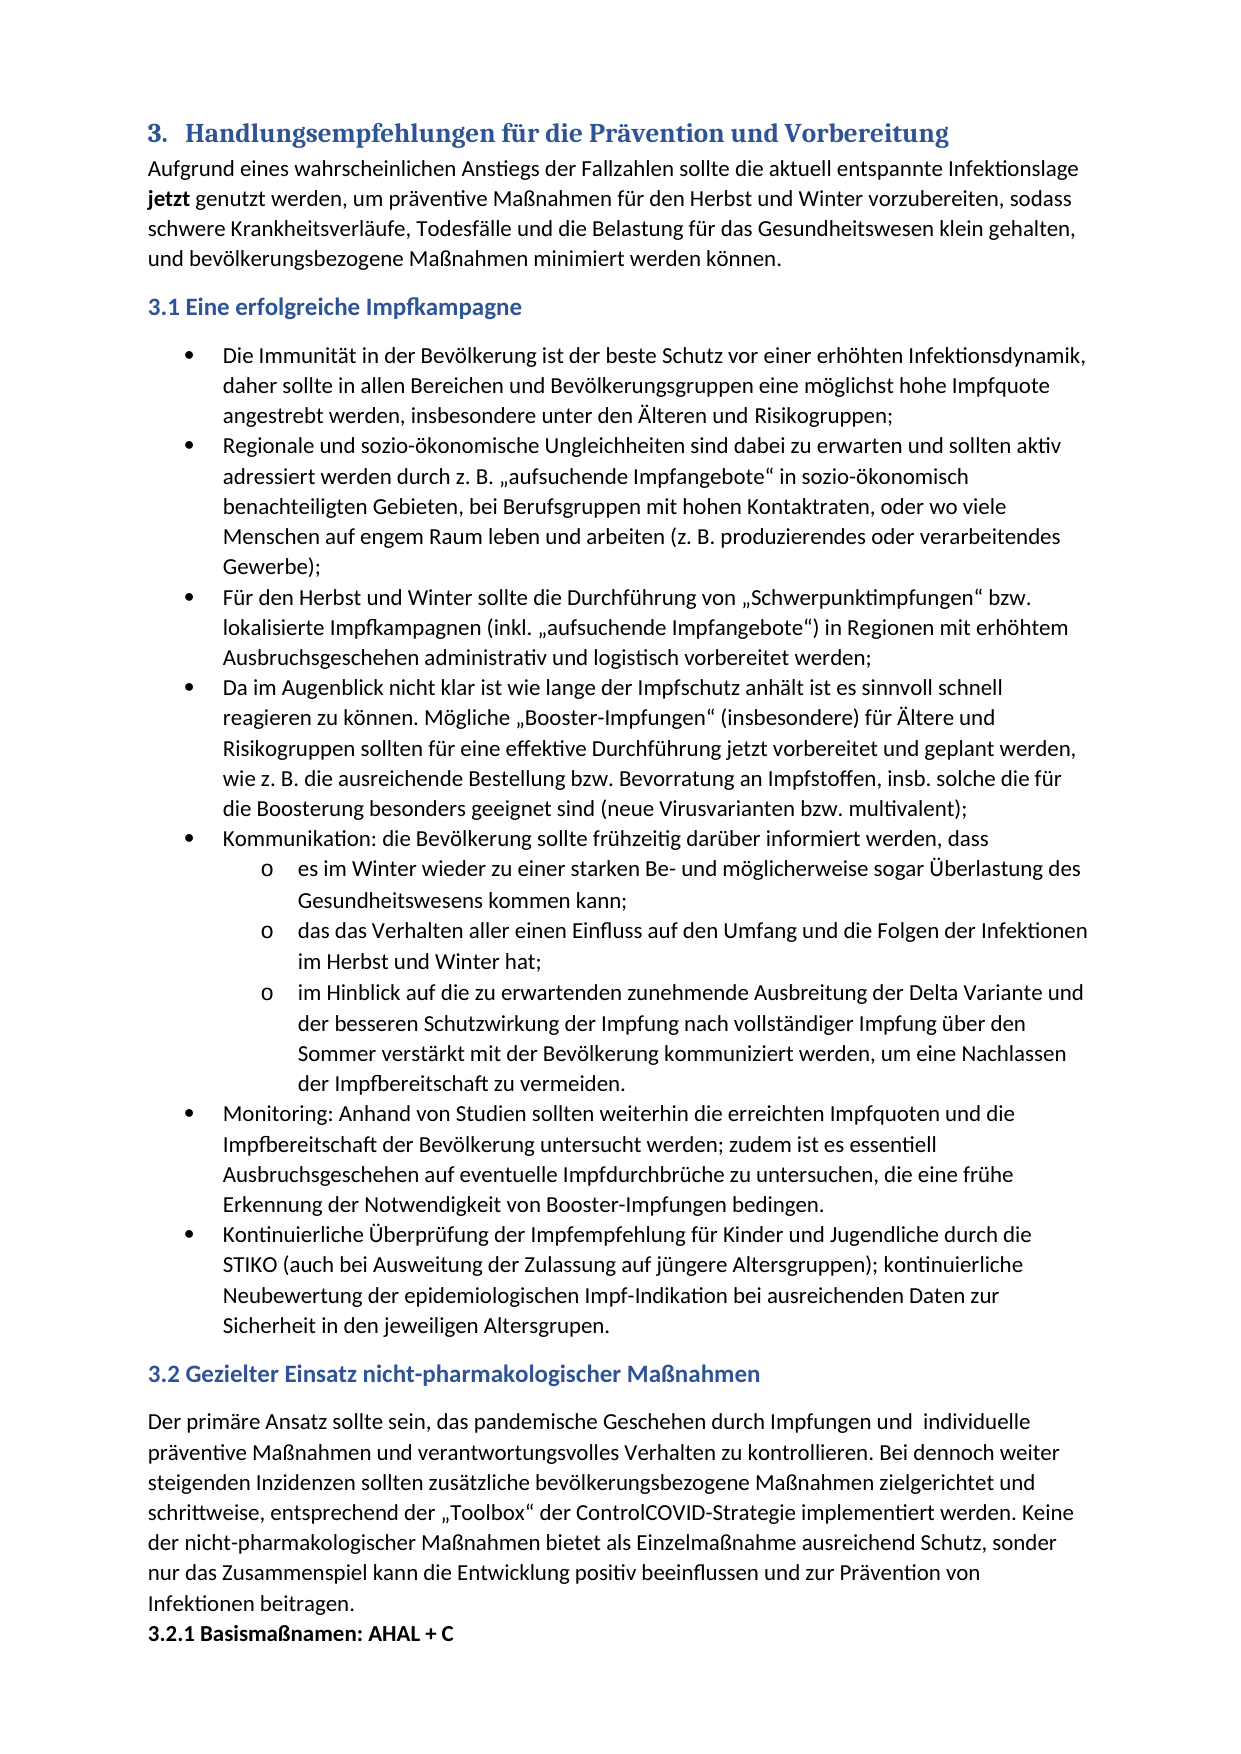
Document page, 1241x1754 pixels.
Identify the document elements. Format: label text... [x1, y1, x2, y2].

list das das Verhalten aller einen Einfluss auf den Umfang und die Folgen der Infektionen im Herbst und Winter hat; [260, 916, 1093, 975]
list Monitoring: Anhand von Studien sollten weiterhin die erreichten Impfquoten und die Impfbereitschaft der Bevölkerung untersucht werden; zudem ist es essentiell Ausbruchsgeschehen auf eventuelle Impfdurchbrüche zu untersuchen, die eine frühe Erkennung der Notwendigkeit von Booster-Impfungen bedingen. [185, 1099, 1093, 1218]
subtitle Handlungsempfehlungen für die Prävention und Vorbereitung [148, 118, 1093, 149]
list Für den Herbst und Winter sollte die Durchführung von „Schwerpunktimpfungen“ bzw. lokalisierte Impfkampagnen (inkl. „aufsuchende Impfangebote“) in Regionen mit erhöhtem Ausbruchsgeschehen administrativ und logistisch vorbereitet werden; [185, 583, 1093, 671]
list Kontinuierliche Überprüfung der Impfempfehlung für Kinder und Jugendliche durch die STIKO (auch bei Ausweitung der Zulassung auf jüngere Altersgruppen); kontinuierliche Neubewertung der epidemiologischen Impf-Indikation bei ausreichenden Daten zur Sicherheit in den jeweiligen Altersgrupen. [185, 1220, 1093, 1339]
list Da im Augenblick nicht klar ist wie lange der Impfschutz anhält ist es sinnvoll schnell reagieren zu können. Mögliche „Booster-Impfungen“ (insbesondere) für Ältere und Risikogruppen sollten für eine effektive Durchführung jetzt vorbereitet und geplant werden, wie z. B. die ausreichende Bestellung bzw. Bevorratung an Impfstoffen, insb. solche die für die Boosterung besonders geeignet sind (neue Virusvarianten bzw. multivalent); [185, 673, 1093, 822]
text 3.1 Eine erfolgreiche Impfkampagne [148, 291, 1093, 322]
text 3.2 Gezielter Einsatz nicht-pharmakologischer Maßnahmen [148, 1358, 1093, 1388]
list Regionale und sozio-ökonomische Ungleichheiten sind dabei zu erwarten und sollten aktiv adressiert werden durch z. B. „aufsuchende Impfangebote“ in sozio-ökonomisch benachteiligten Gebieten, bei Berufsgruppen mit hohen Kontaktraten, oder wo viele Menschen auf engem Raum leben und arbeiten (z. B. produzierendes oder verarbeitendes Gewerbe); [185, 432, 1093, 580]
list Die Immunität in der Bevölkerung ist der beste Schutz vor einer erhöhten Infektionsdynamik, daher sollte in allen Bereichen und Bevölkerungsgruppen eine möglichst hohe Impfquote angestrebt werden, insbesondere unter den Älteren und Risikogruppen; [185, 341, 1093, 429]
text Der primäre Ansatz sollte sein, das pandemische Geschehen durch Impfungen und individuelle präventive Maßnahmen und verantwortungsvolles Verhalten zu kontrollieren. Bei dennoch weiter steigenden Inzidenzen sollten zusätzliche bevölkerungsbezogene Maßnahmen zielgerichtet und schrittweise, entsprechend der „Toolbox“ der ControlCOVID-Strategie implementiert werden. Keine der nicht-pharmakologischer Maßnahmen bietet als Einzelmaßnahme ausreichend Schutz, sonder nur das Zusammenspiel kann die Entwicklung positiv beeinflussen und zur Prävention von Infektionen beitragen. 3.2.1 Basismaßnamen: AHAL + C [148, 1407, 1093, 1647]
list es im Winter wieder zu einer starken Be- und möglicherweise sogar Überlastung des Gesundheitswesens kommen kann; [260, 854, 1093, 914]
list im Hinblick auf die zu erwartenden zunehmende Ausbreitung der Delta Variante und der besseren Schutzwirkung der Impfung nach vollständiger Impfung über den Sommer verstärkt mit der Bevölkerung kommuniziert werden, um eine Nachlassen der Impfbereitschaft zu vermeiden. [260, 978, 1093, 1097]
text Aufgrund eines wahrscheinlichen Anstiegs der Fallzahlen sollte die aktuell entspannte Infektionslage jetzt genutzt werden, um präventive Maßnahmen für den Herbst und Winter vorzubereiten, sodass schwere Krankheitsverläufe, Todesfälle und die Belastung für das Gesundheitswesen klein gehalten, und bevölkerungsbezogene Maßnahmen minimiert werden können. [148, 154, 1093, 272]
list Kommunikation: die Bevölkerung sollte frühzeitig darüber informiert werden, dass [185, 824, 1093, 852]
